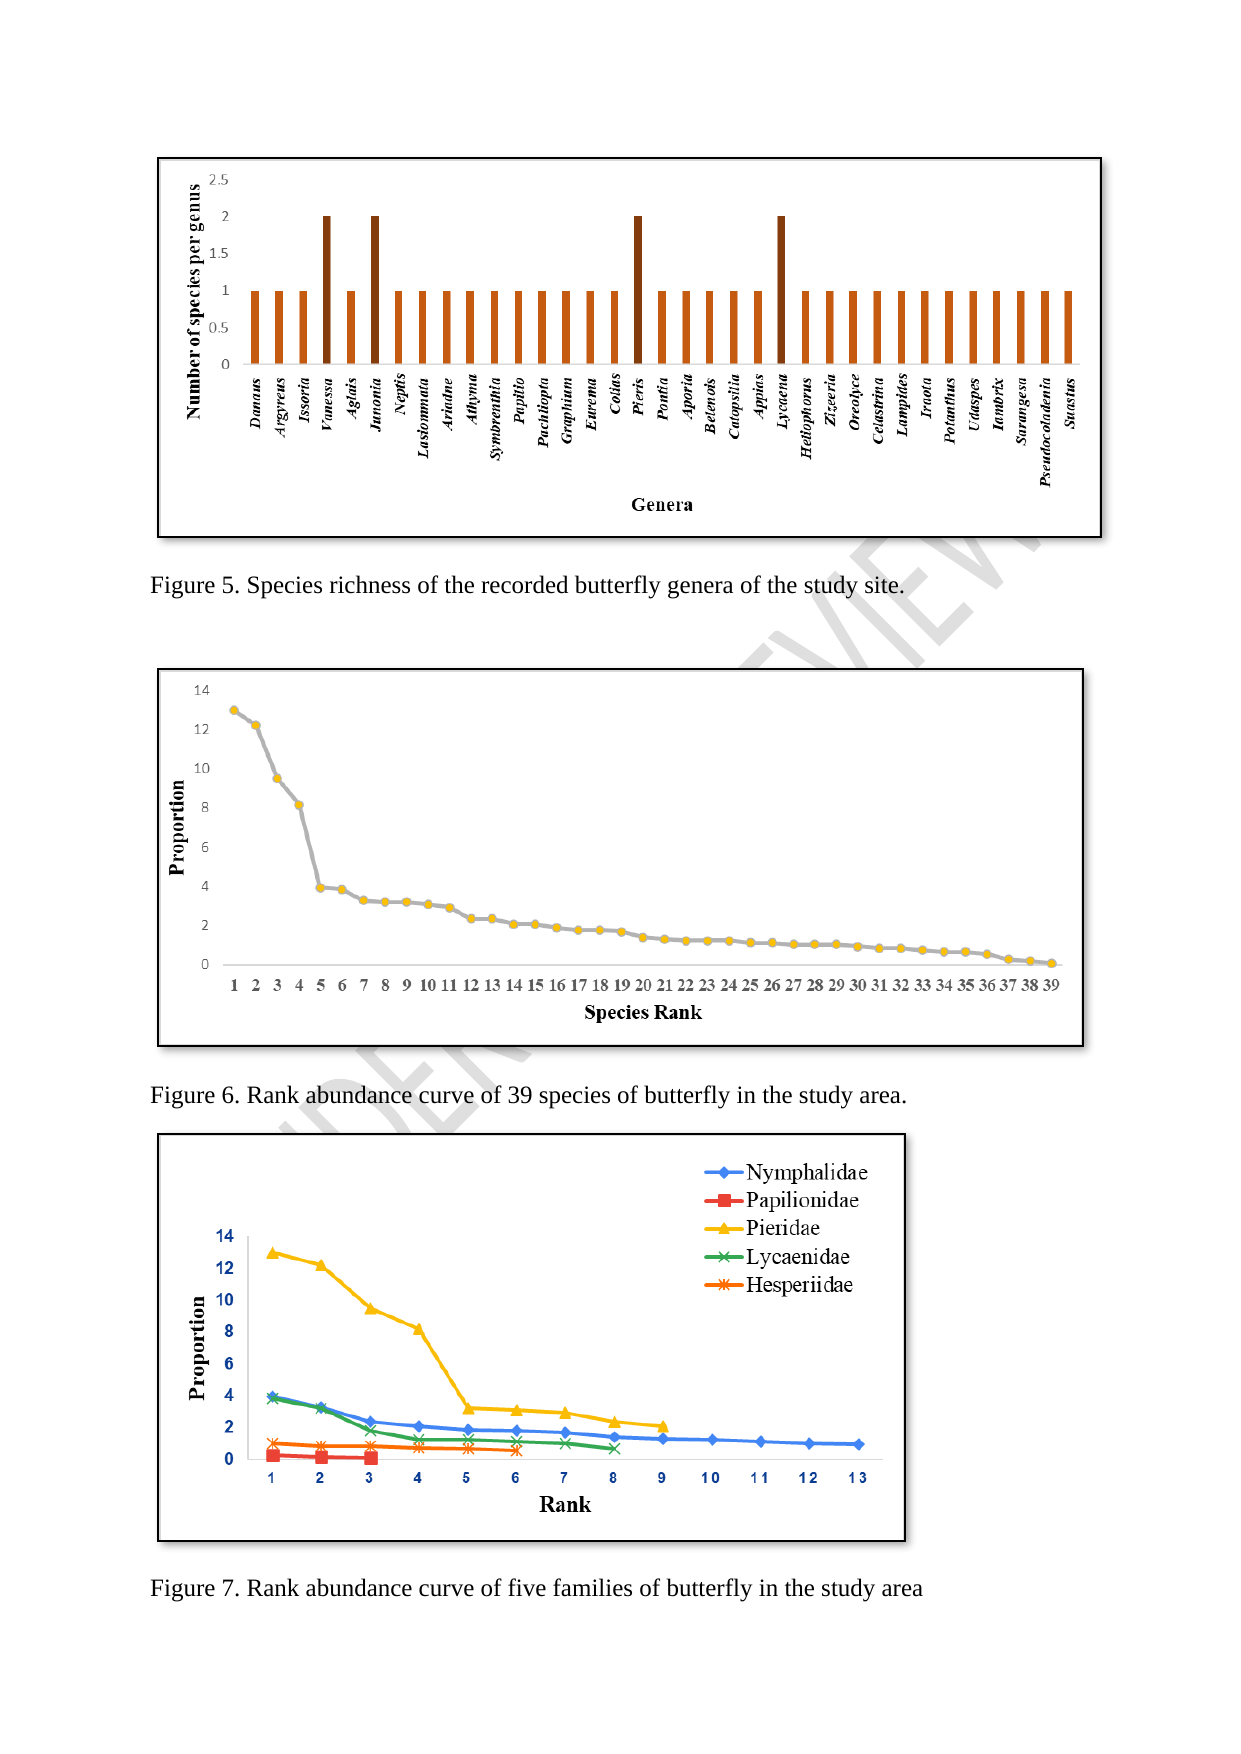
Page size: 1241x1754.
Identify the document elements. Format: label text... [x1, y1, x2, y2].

text Figure 6. Rank abundance curve of 39 species of butterfly in the study area. [150, 1080, 1090, 1109]
text Figure 7. Rank abundance curve of five families of butterfly in the study area [150, 1573, 1090, 1602]
picture [159, 1135, 904, 1540]
picture [159, 670, 1082, 1045]
text Figure 5. Species richness of the recorded butterfly genera of the study site. [150, 570, 1090, 599]
picture [159, 159, 1100, 536]
